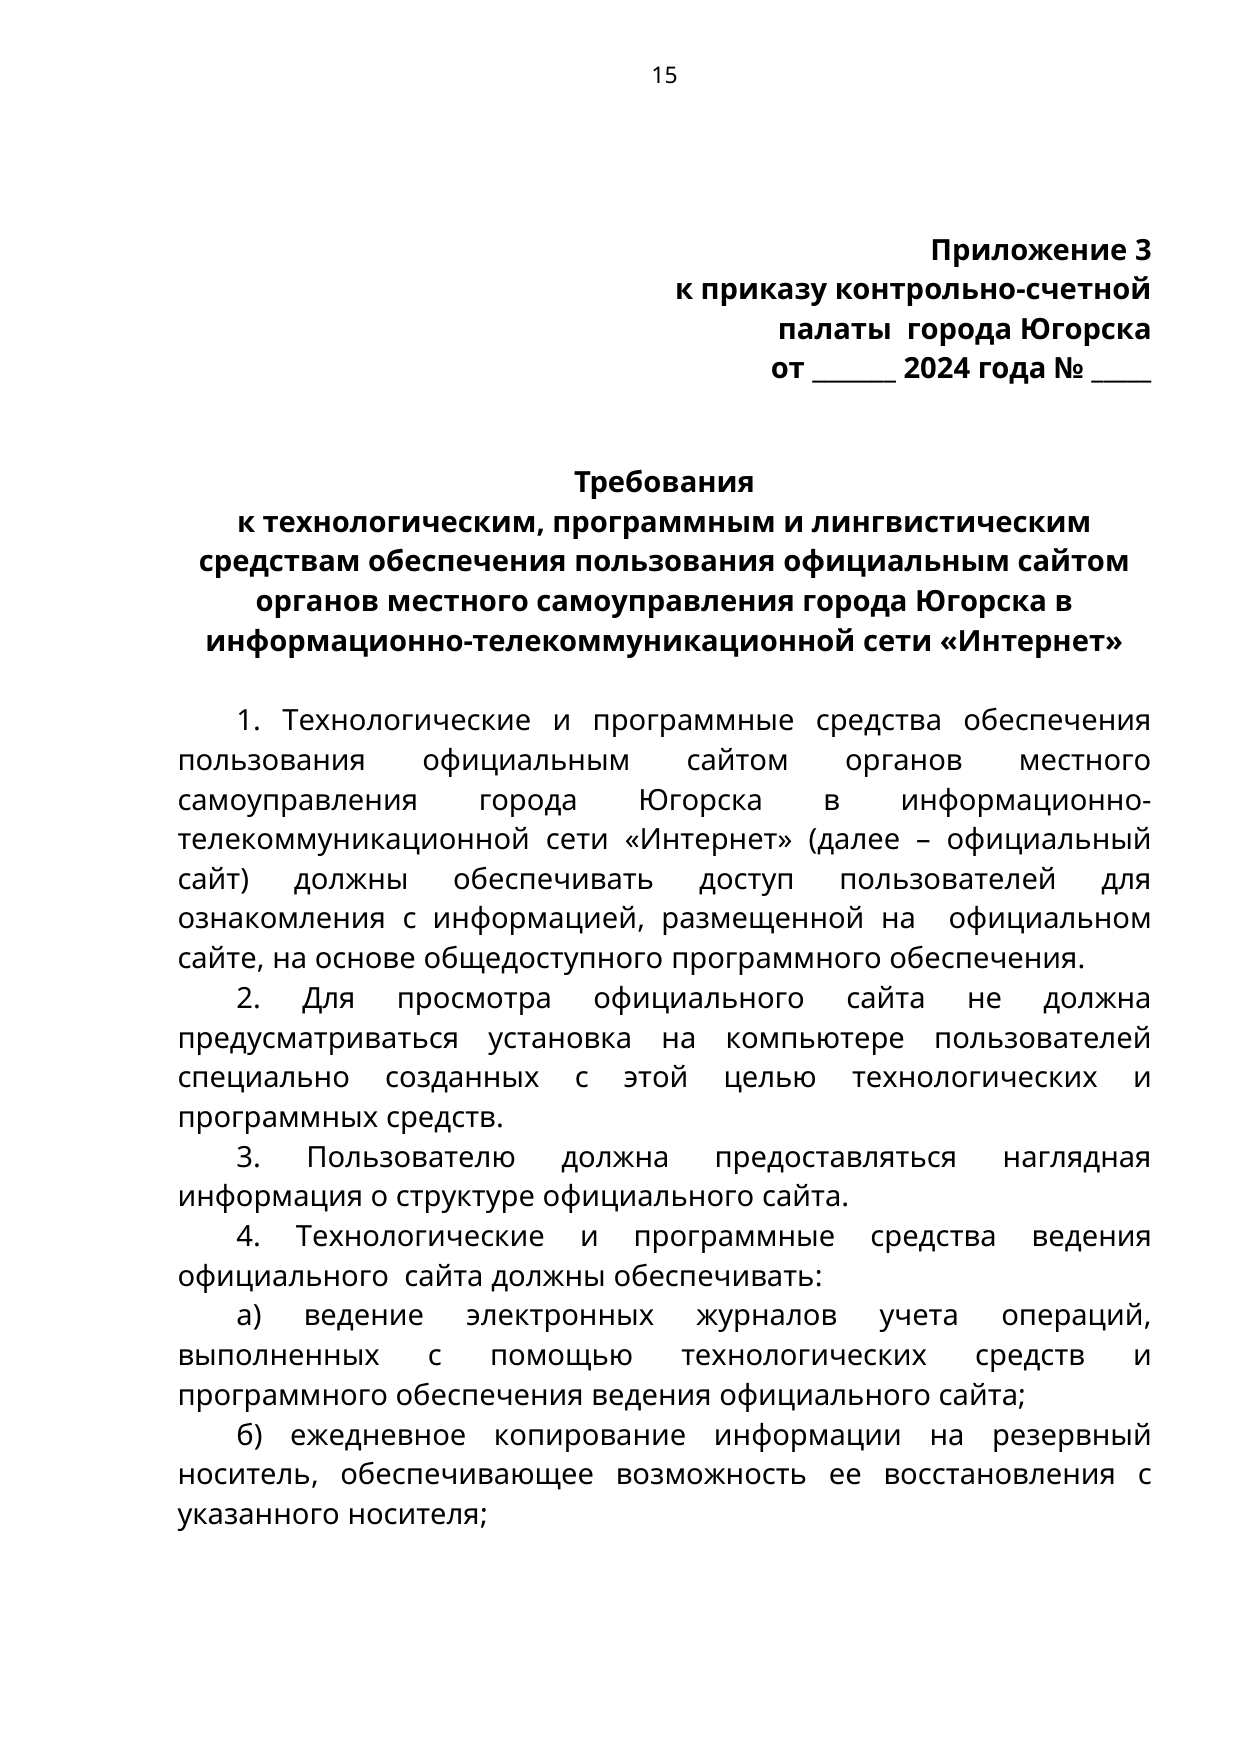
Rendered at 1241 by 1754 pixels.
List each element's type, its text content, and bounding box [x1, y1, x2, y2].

text Приложение 3 [177, 229, 1152, 268]
text б) ежедневное копирование информации на резервный носитель, обеспечивающее возможность ее восстановления с указанного носителя; [177, 1414, 1152, 1533]
text палаты города Югорска [177, 308, 1152, 348]
text 2. Для просмотра официального сайта не должна предусматриваться установка на компьютере пользователей специально созданных с этой целью технологических и программных средств. [177, 977, 1152, 1136]
text 3. Пользователю должна предоставляться наглядная информация о структуре официального сайта. [177, 1136, 1152, 1215]
text Требования [177, 461, 1152, 501]
text к приказу контрольно-счетной [177, 268, 1152, 308]
text 1. Технологические и программные средства обеспечения пользования официальным сайтом органов местного самоуправления города Югорска в информационно-телекоммуникационной сети «Интернет» (далее – официальный сайт) должны обеспечивать доступ пользователей для ознакомления с информацией, размещенной на официальном сайте, на основе общедоступного программного обеспечения. [177, 699, 1152, 977]
text от _______ 2024 года № _____ [177, 348, 1152, 387]
text к технологическим, программным и лингвистическим средствам обеспечения пользования официальным сайтом органов местного самоуправления города Югорска в информационно-телекоммуникационной сети «Интернет» [177, 501, 1152, 660]
text 4. Технологические и программные средства ведения официального сайта должны обеспечивать: [177, 1215, 1152, 1295]
text а) ведение электронных журналов учета операций, выполненных с помощью технологических средств и программного обеспечения ведения официального сайта; [177, 1295, 1152, 1414]
